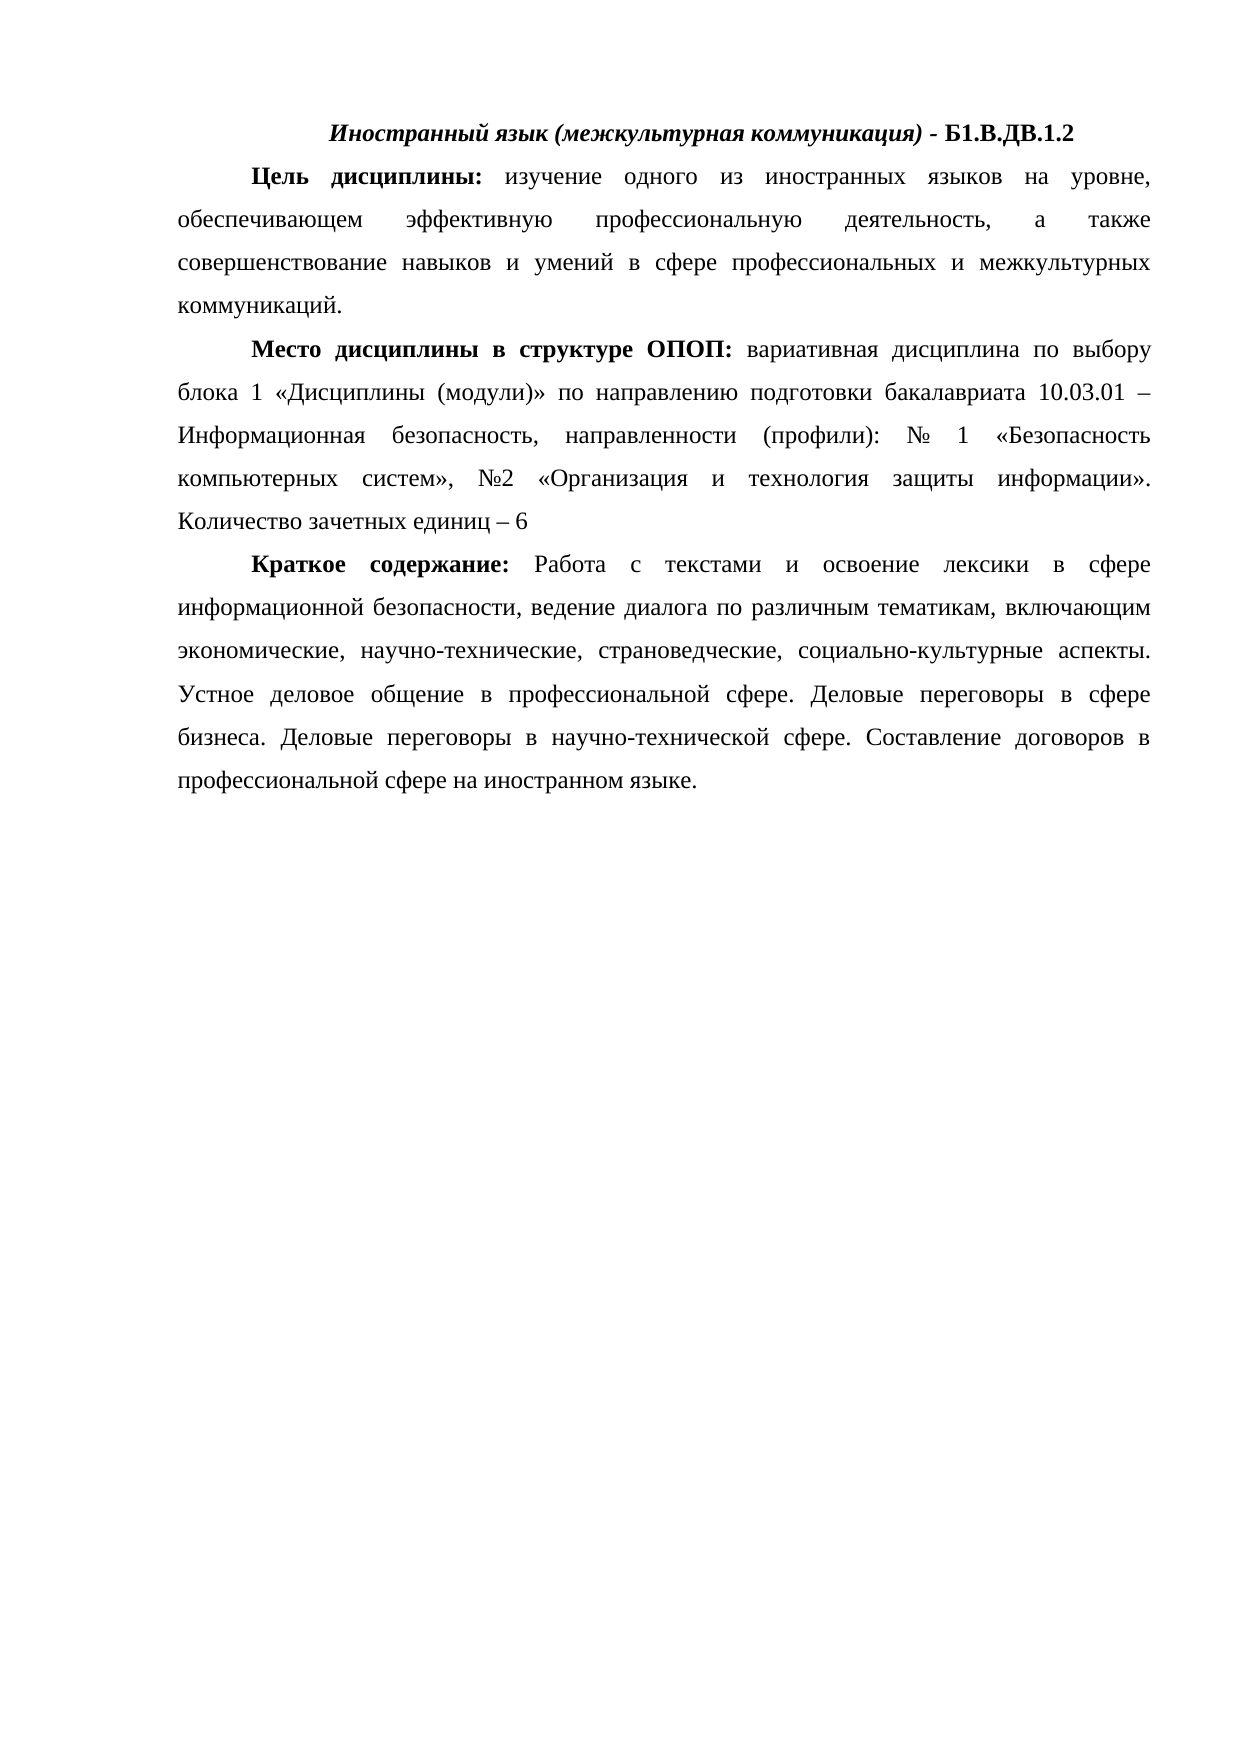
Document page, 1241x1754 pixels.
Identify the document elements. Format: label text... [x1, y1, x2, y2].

text Краткое содержание: Работа с текстами и освоение лексики в сфере информационной безопасности, ведение диалога по различным тематикам, включающим экономические, научно-технические, страноведческие, социально-культурные аспекты. Устное деловое общение в профессиональной сфере. Деловые переговоры в сфере бизнеса. Деловые переговоры в научно-технической сфере. Составление договоров в профессиональной сфере на иностранном языке. [177, 549, 1152, 794]
text Место дисциплины в структуре ОПОП: вариативная дисциплина по выбору блока 1 «Дисциплины (модули)» по направлению подготовки бакалавриата 10.03.01 – Информационная безопасность, направленности (профили): № 1 «Безопасность компьютерных систем», №2 «Организация и технология защиты информации». Количество зачетных единиц – 6 [177, 334, 1152, 535]
text Цель дисциплины: изучение одного из иностранных языков на уровне, обеспечивающем эффективную профессиональную деятельность, а также совершенствование навыков и умений в сфере профессиональных и межкультурных коммуникаций. [177, 161, 1152, 319]
text Иностранный язык (межкультурная коммуникация) - Б1.В.ДВ.1.2 [177, 118, 1152, 147]
